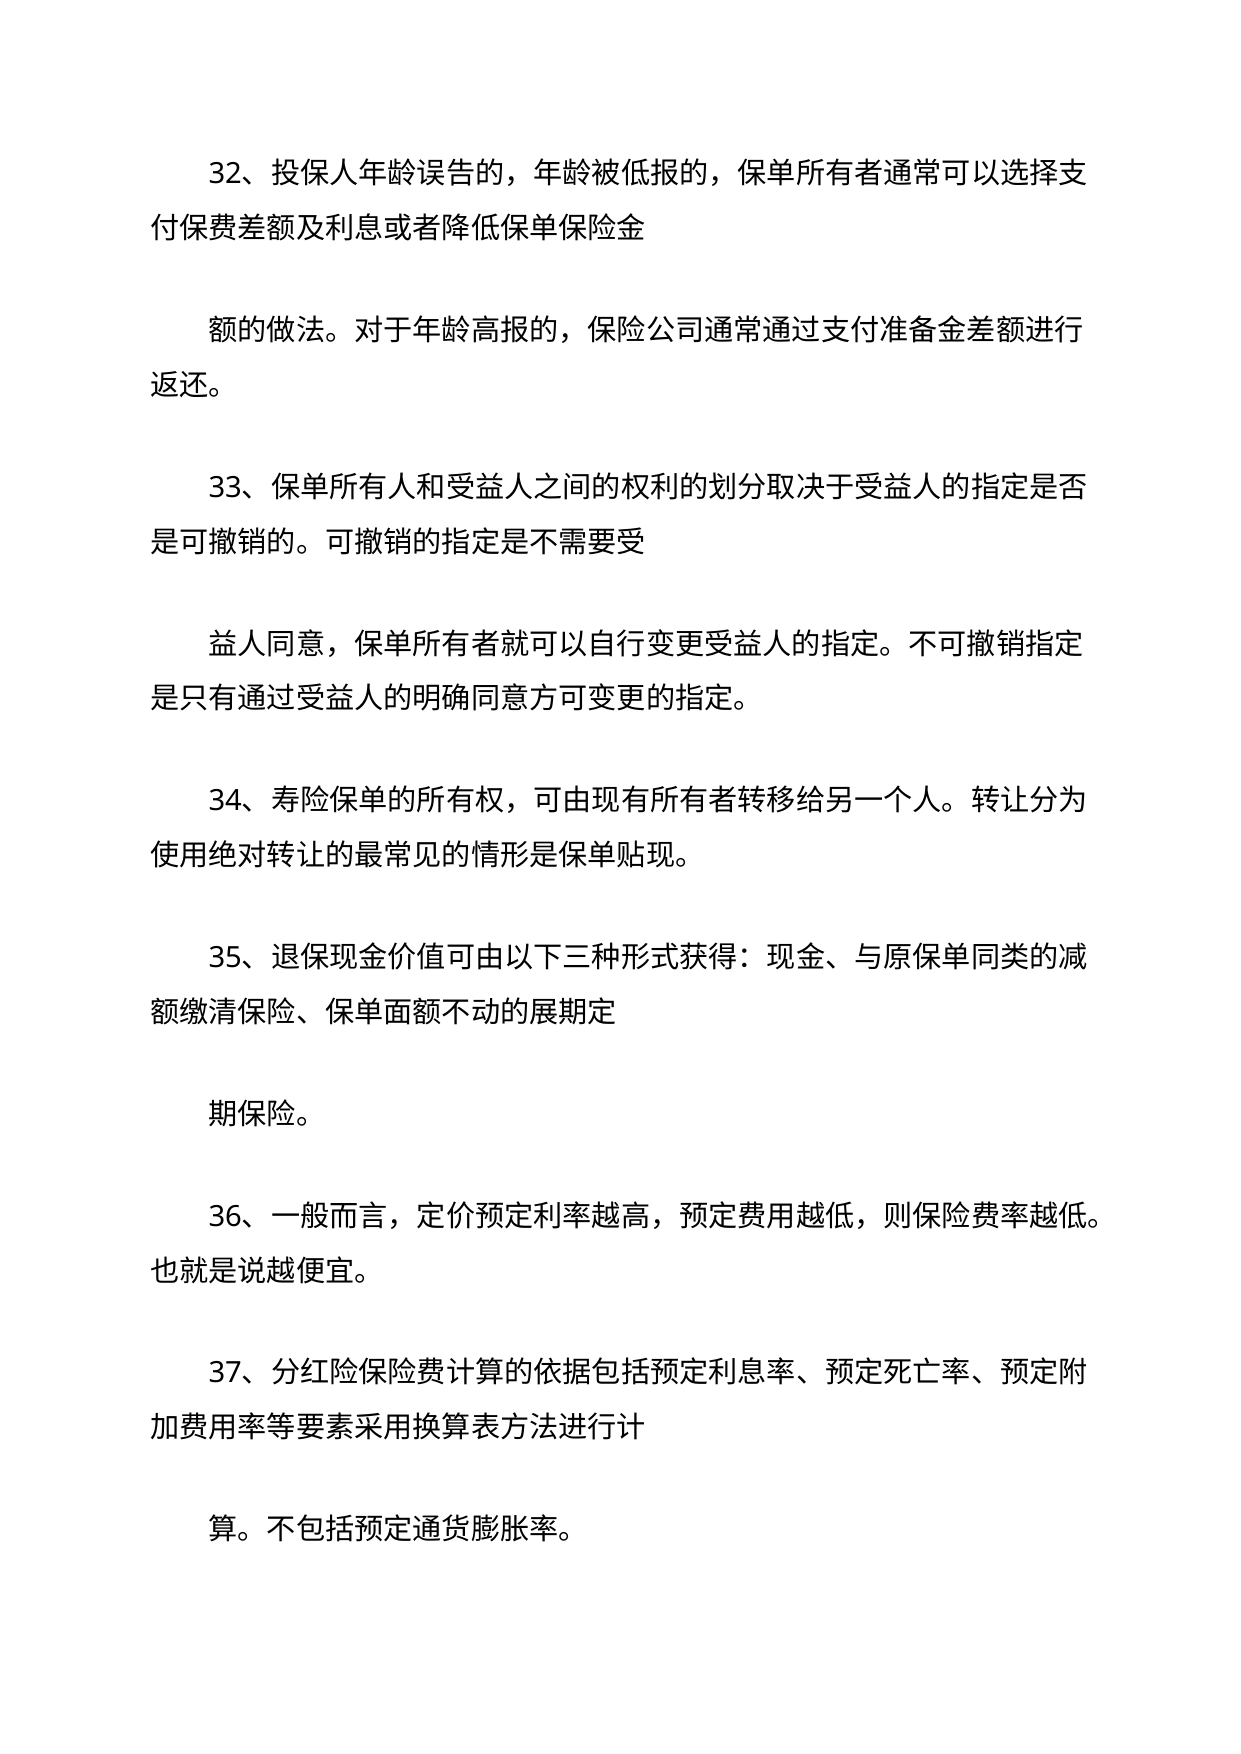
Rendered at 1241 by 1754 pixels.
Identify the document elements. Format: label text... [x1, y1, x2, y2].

text 35、退保现金价值可由以下三种形式获得：现金、与原保单同类的减额缴清保险、保单面额不动的展期定 [150, 934, 1090, 1031]
text 额的做法。对于年龄高报的，保险公司通常通过支付准备金差额进行返还。 [150, 307, 1090, 404]
text 36、一般而言，定价预定利率越高，预定费用越低，则保险费率越低。也就是说越便宜。 [150, 1192, 1090, 1289]
text 34、寿险保单的所有权，可由现有所有者转移给另一个人。转让分为使用绝对转让的最常见的情形是保单贴现。 [150, 777, 1090, 874]
text 33、保单所有人和受益人之间的权利的划分取决于受益人的指定是否是可撤销的。可撤销的指定是不需要受 [150, 463, 1090, 561]
text 37、分红险保险费计算的依据包括预定利息率、预定死亡率、预定附加费用率等要素采用换算表方法进行计 [150, 1349, 1090, 1446]
text 益人同意，保单所有者就可以自行变更受益人的指定。不可撤销指定是只有通过受益人的明确同意方可变更的指定。 [150, 620, 1090, 717]
text 算。不包括预定通货膨胀率。 [150, 1506, 1090, 1548]
text 期保险。 [150, 1090, 1090, 1133]
text 32、投保人年龄误告的，年龄被低报的，保单所有者通常可以选择支付保费差额及利息或者降低保单保险金 [150, 150, 1090, 247]
